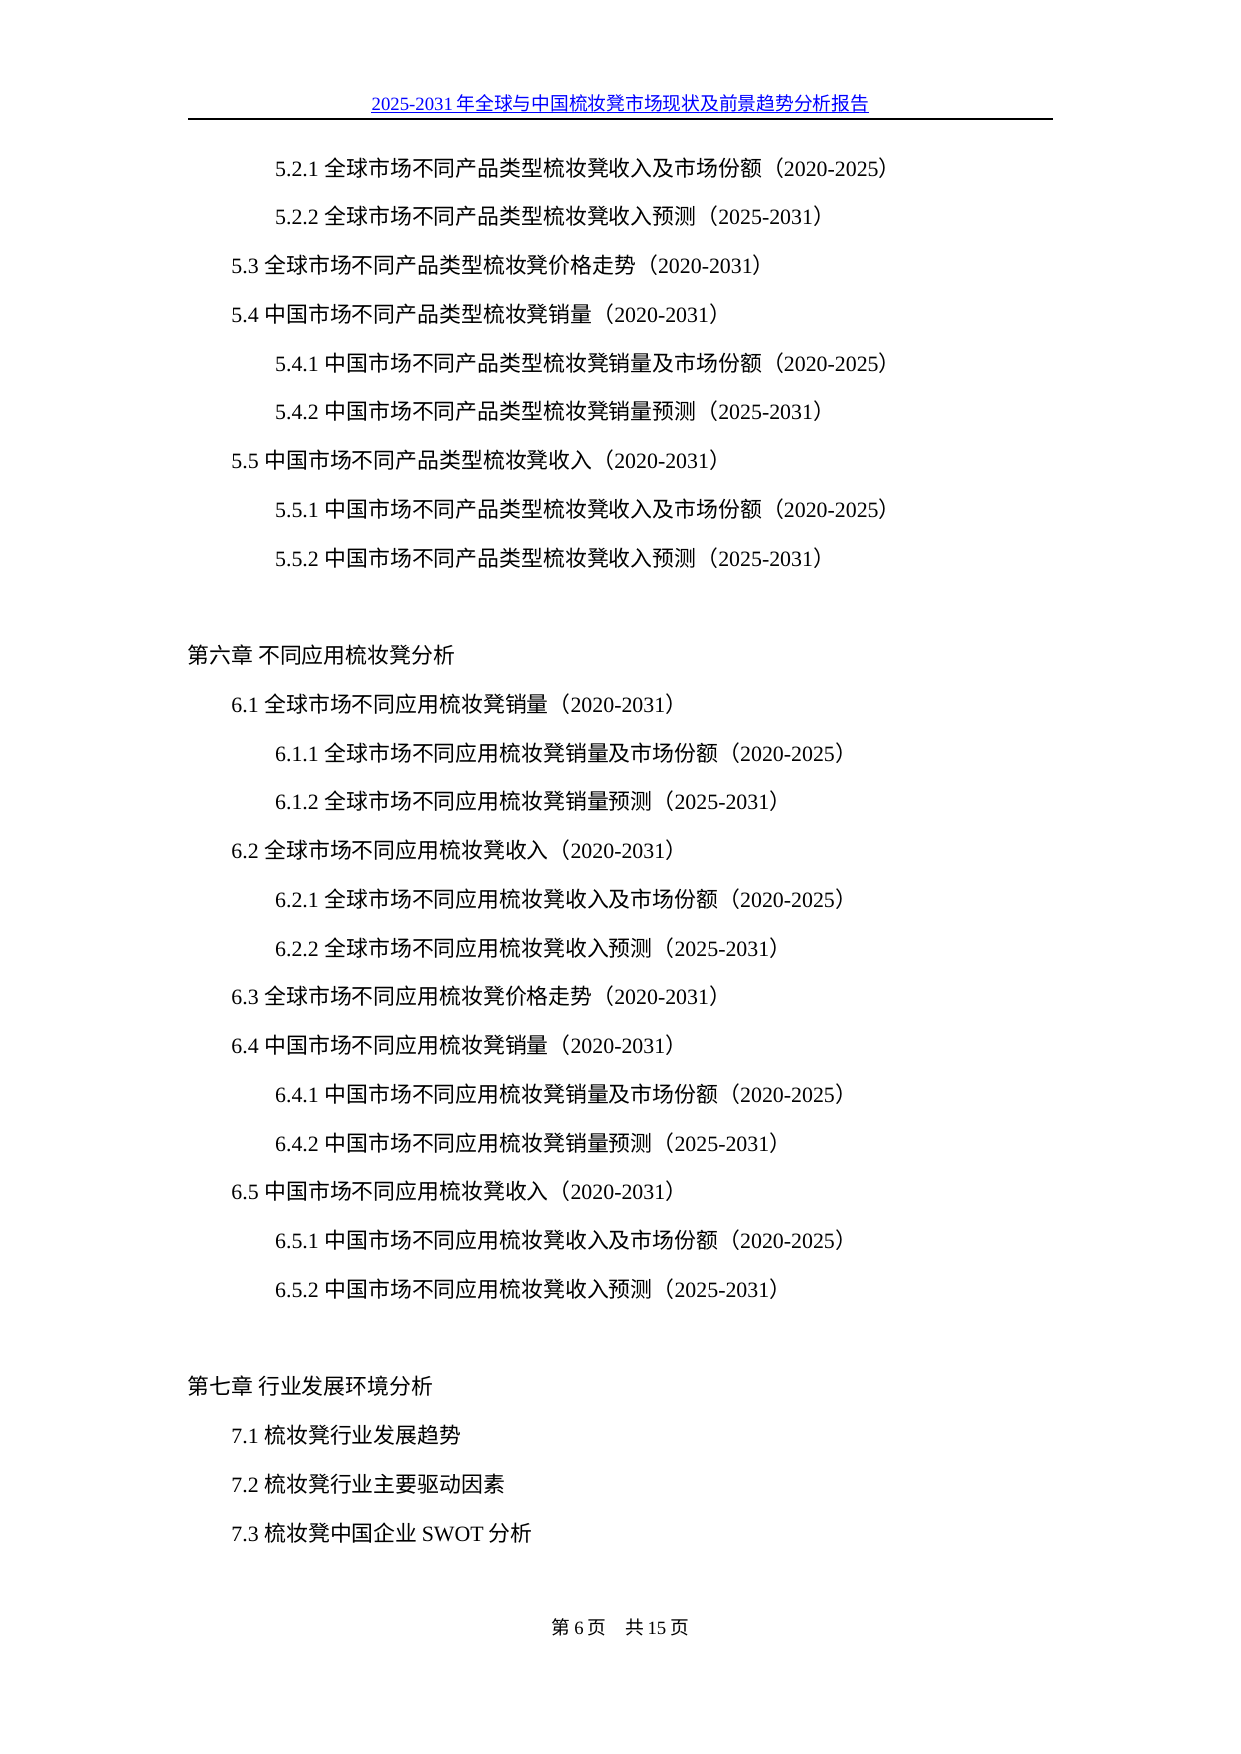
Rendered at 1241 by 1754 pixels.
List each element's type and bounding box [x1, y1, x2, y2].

text [187, 150, 1053, 1548]
